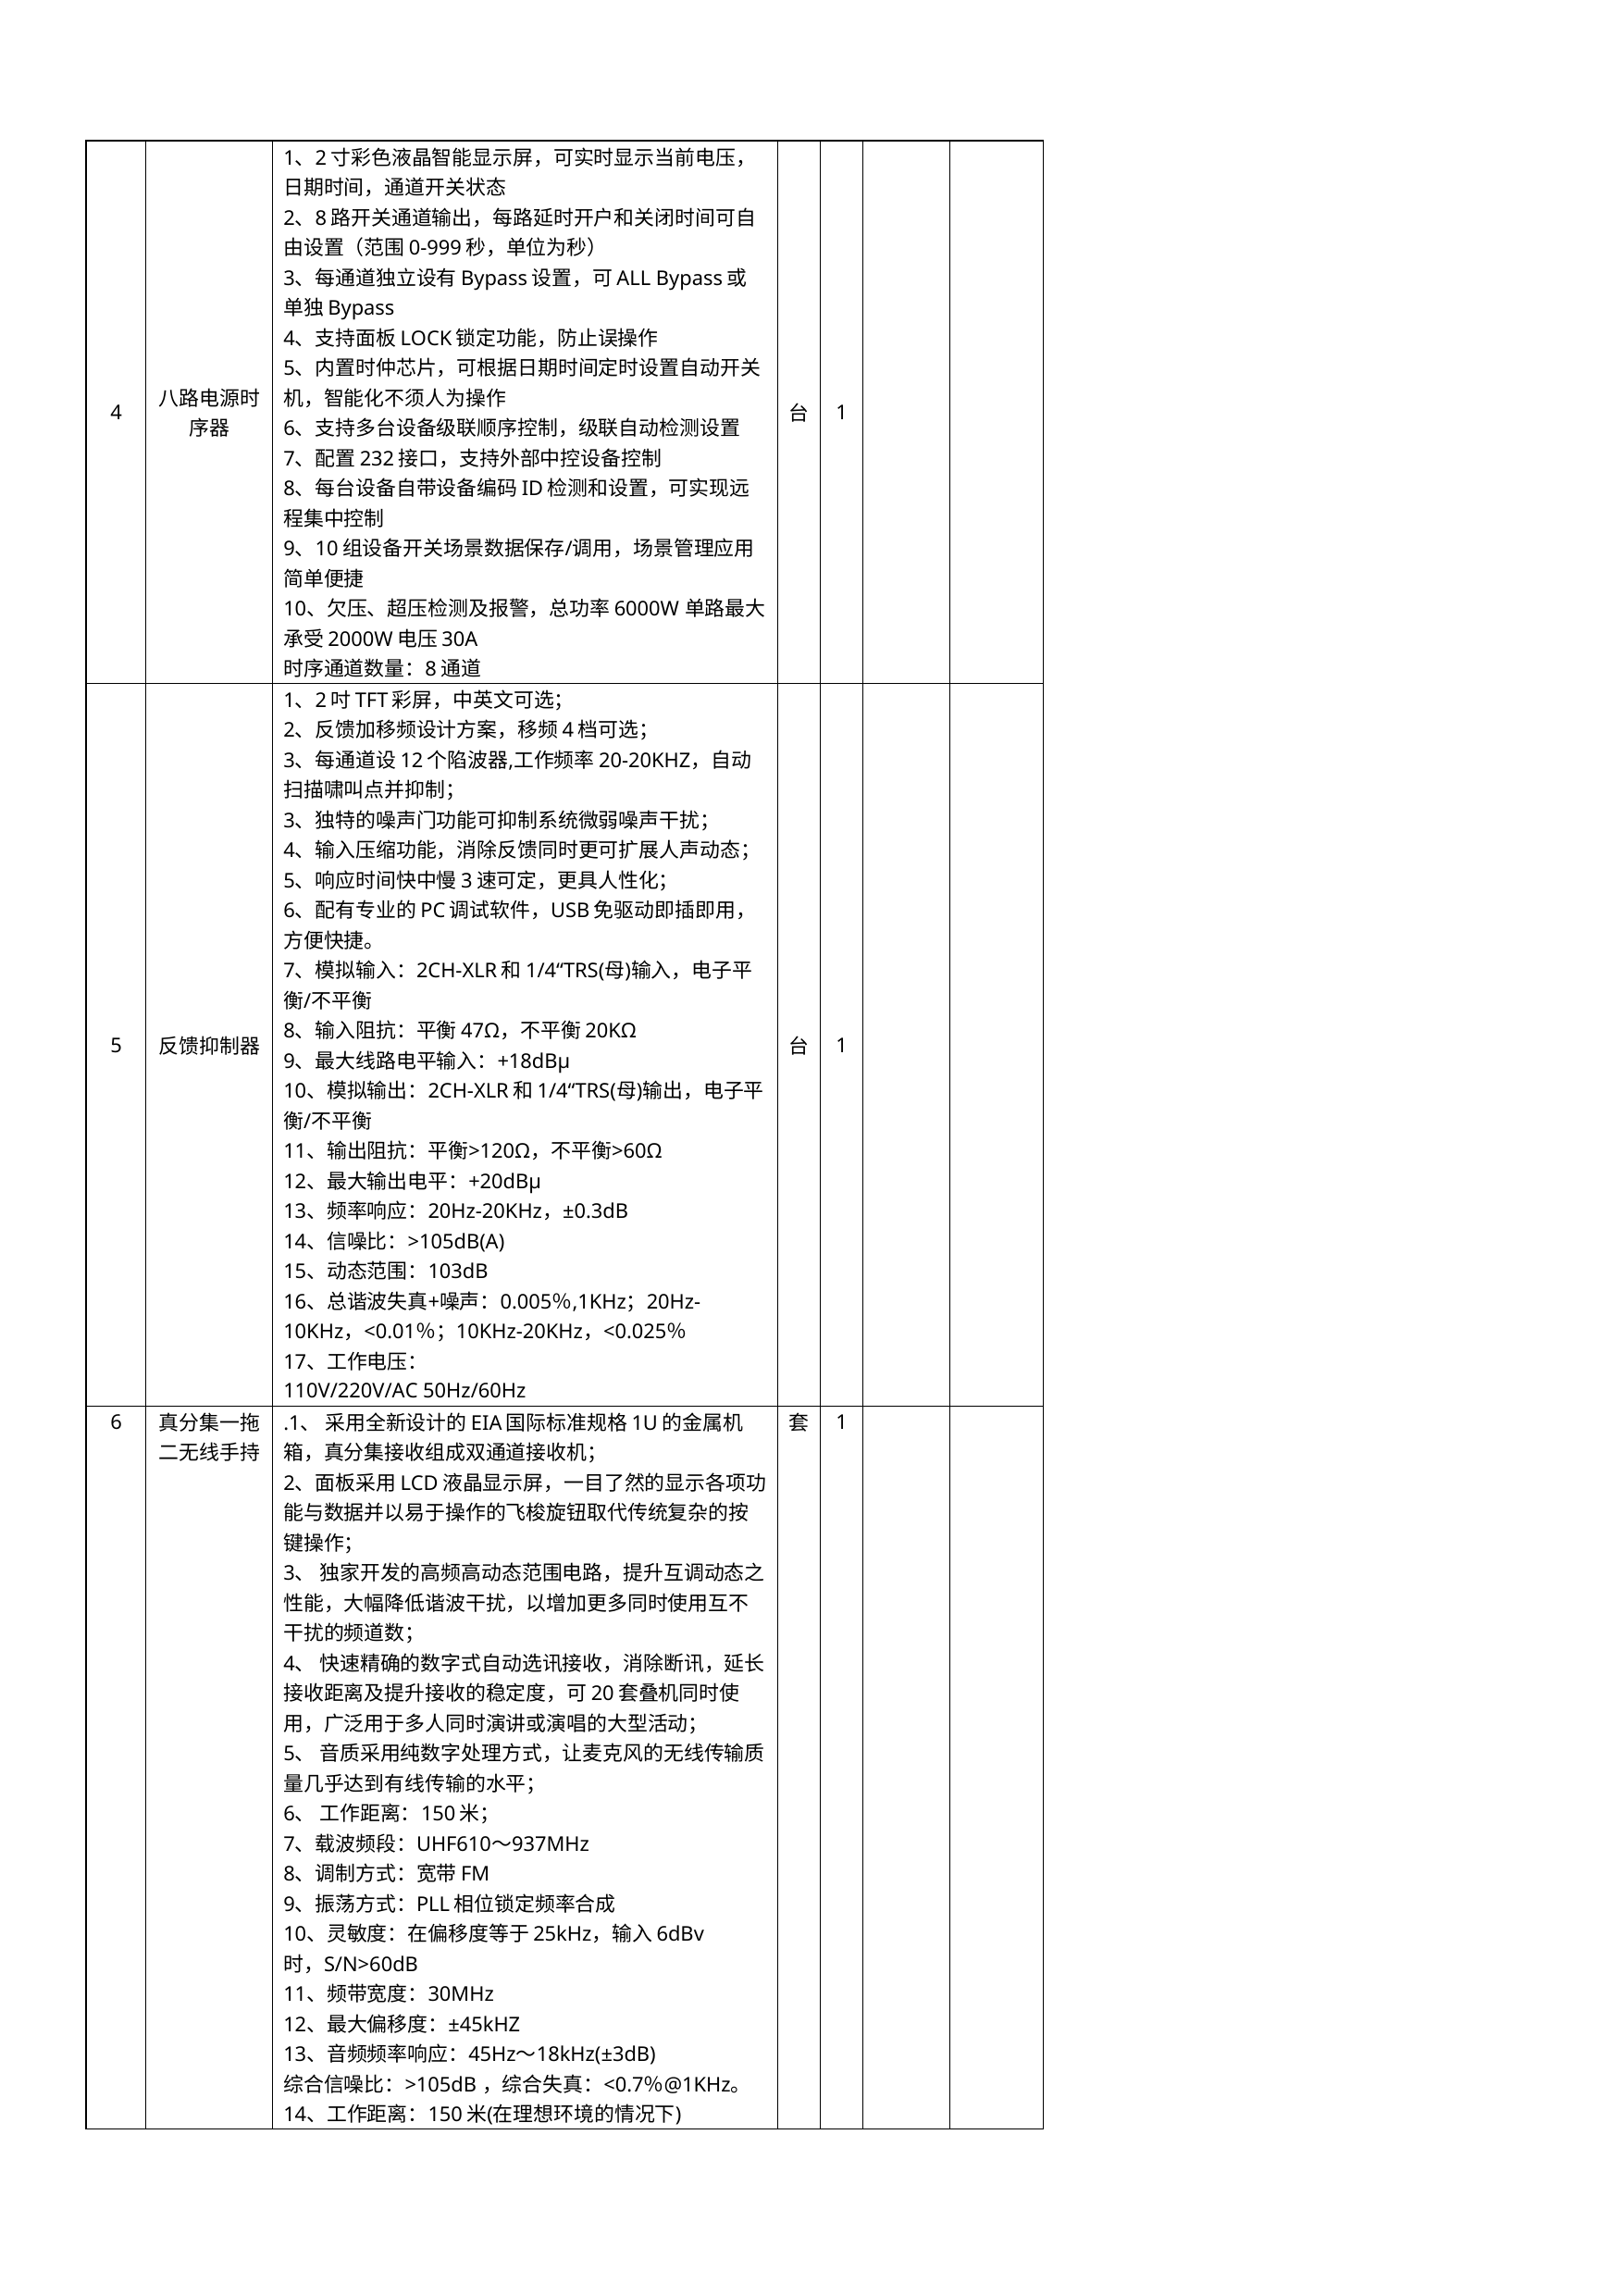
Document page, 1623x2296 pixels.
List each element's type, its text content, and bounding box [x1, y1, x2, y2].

table_cell 反馈抑制器 [146, 684, 272, 1405]
table_cell 八路电源时序器 [146, 142, 272, 682]
table_cell [863, 1407, 949, 2128]
table_cell 台 [778, 684, 820, 1405]
table_cell 1 [821, 684, 862, 1405]
table_cell 6 [87, 1407, 145, 2128]
table_cell 5 [87, 684, 145, 1405]
table_cell [863, 142, 949, 682]
table_cell 1、2寸彩色液晶智能显示屏，可实时显示当前电压，日期时间，通道开关状态 2、8路开关通道输出，每路延时开户和关闭时间可自由设置（范围0-999秒，单位为秒） 3、每通道独立设有Bypass设置，可ALL Bypass或单独Bypass 4、支持面板LOCK锁定功能，防止误操作 5、内置时仲芯片，可根据日期时间定时设置自动开关机，智能化不须人为操作 6、支持多台设备级联顺序控制，级联自动检测设置 7、配置232接口，支持外部中控设备控制 8、每台设备自带设备编码ID检测和设置，可实现远程集中控制 9、10组设备开关场景数据保存/调用，场景管理应用简单便捷 10、欠压、超压检测及报警，总功率6000W 单路最大承受2000W电压30A 时序通道数量：8通道 [273, 142, 777, 682]
table_cell 1 [821, 142, 862, 682]
table_cell 套 [778, 1407, 820, 2128]
table_cell 4 [87, 142, 145, 682]
table_cell [950, 142, 1043, 682]
table_cell 1 [821, 1407, 862, 2128]
table_cell [950, 684, 1043, 1405]
table_cell 台 [778, 142, 820, 682]
table_cell [863, 684, 949, 1405]
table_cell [273, 1407, 777, 2128]
table_cell 真分集一拖二无线手持 [146, 1407, 272, 2128]
table_cell 1、2吋TFT彩屏，中英文可选； 2、反馈加移频设计方案，移频4档可选； 3、每通道设12个陷波器,工作频率20-20KHZ，自动扫描啸叫点并抑制； 3、独特的噪声门功能可抑制系统微弱噪声干扰； 4、输入压缩功能，消除反馈同时更可扩展人声动态； 5、响应时间快中慢3速可定，更具人性化； 6、配有专业的PC调试软件，USB免驱动即插即用，方便快捷。 7、模拟输入：2CH-XLR和1/4“TRS(母)输入，电子平衡/不平衡 8、输入阻抗：平衡47Ω，不平衡20KΩ 9、最大线路电平输入：+18dBµ 10、模拟输出：2CH-XLR和1/4“TRS(母)输出，电子平衡/不平衡 11、输出阻抗：平衡>120Ω，不平衡>60Ω 12、最大输出电平：+20dBµ 13、频率响应：20Hz-20KHz，±0.3dB 14、信噪比：>105dB(A) 15、动态范围：103dB 16、总谐波失真+噪声：0.005％,1KHz；20Hz-10KHz，<0.01％；10KHz-20KHz，<0.025％ 17、工作电压： 110V/220V/AC 50Hz/60Hz [273, 684, 777, 1405]
table_cell [950, 1407, 1043, 2128]
